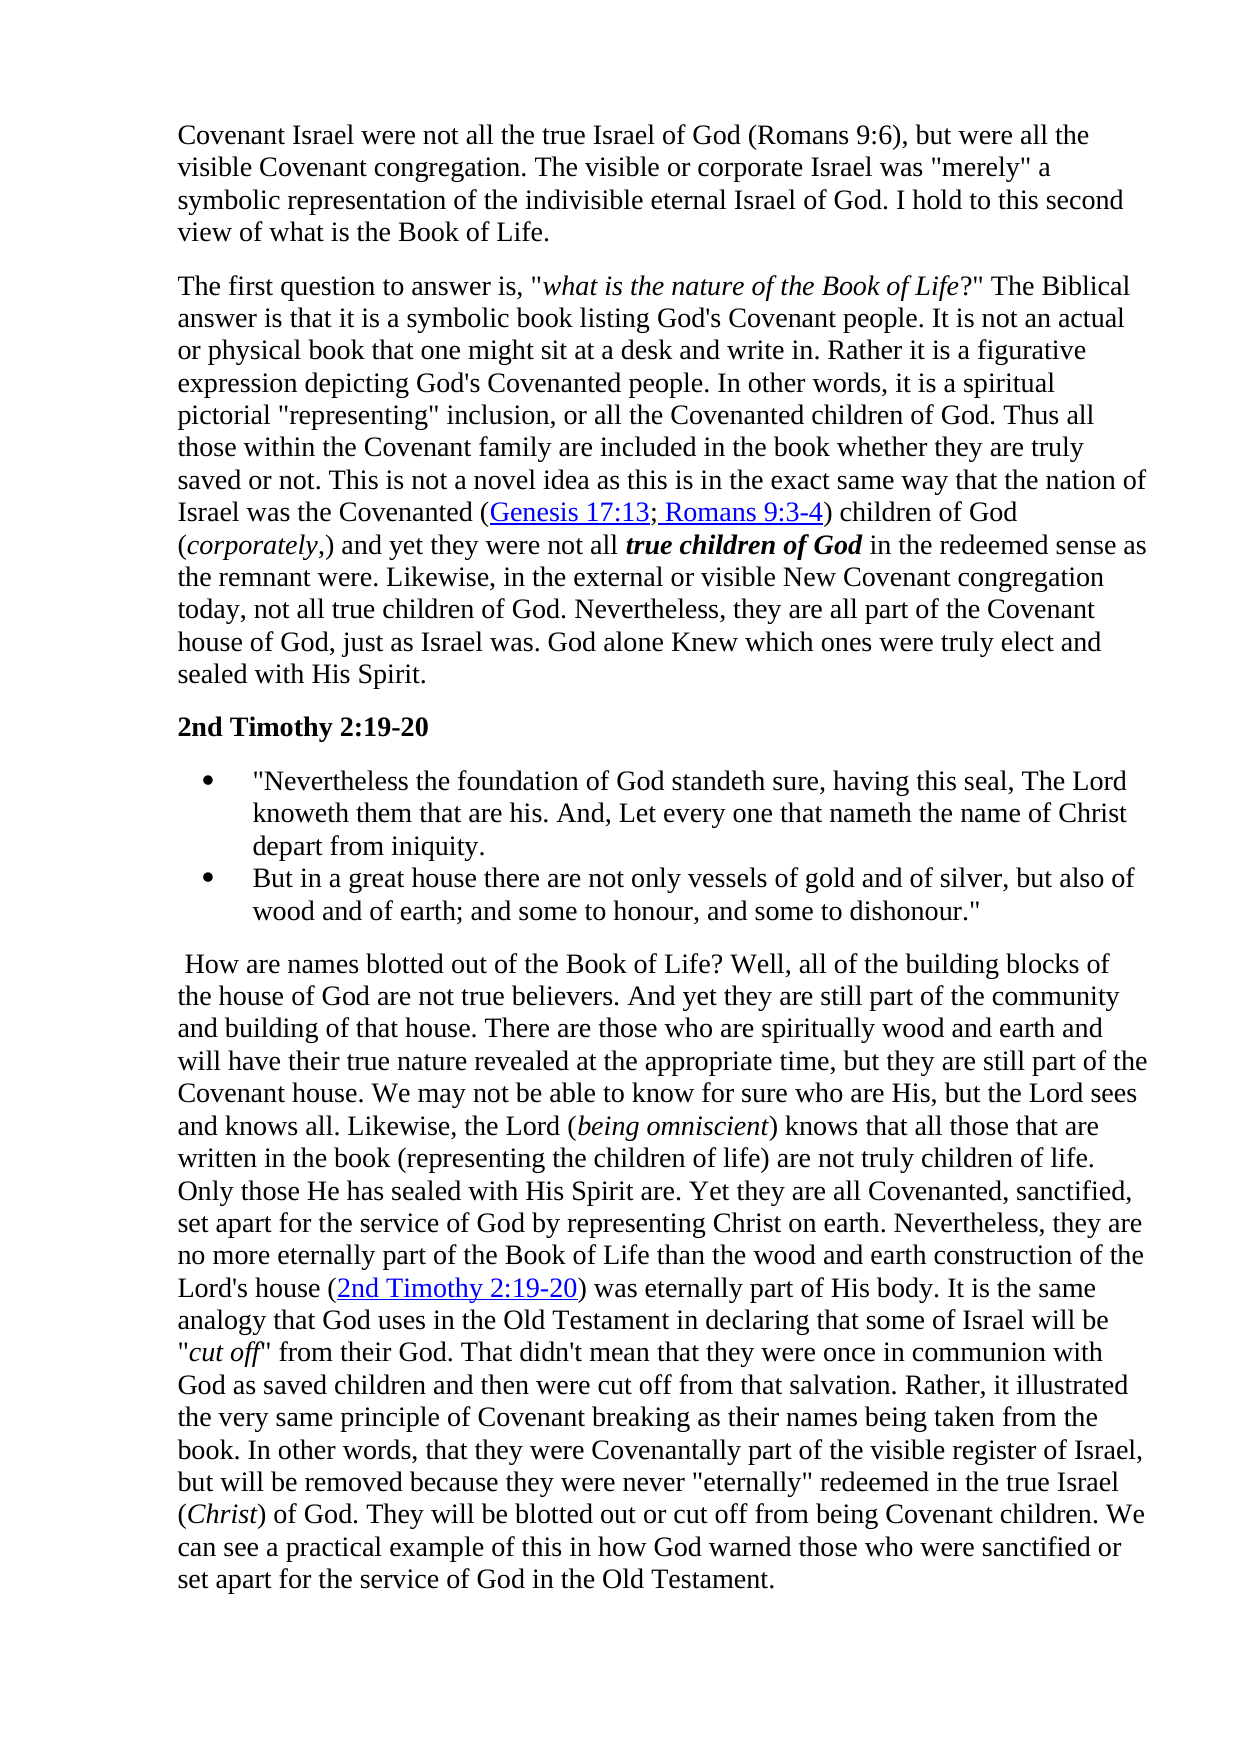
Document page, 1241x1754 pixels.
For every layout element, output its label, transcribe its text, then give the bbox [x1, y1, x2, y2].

text How are names blotted out of the Book of Life? Well, all of the building blocks of the house of God are not true believers. And yet they are still part of the community and building of that house. There are those who are spiritually wood and earth and will have their true nature revealed at the appropriate time, but they are still part of the Covenant house. We may not be able to know for sure who are His, but the Lord sees and knows all. Likewise, the Lord (being omniscient) knows that all those that are written in the book (representing the children of life) are not truly children of life. Only those He has sealed with His Spirit are. Yet they are all Covenanted, sanctified, set apart for the service of God by representing Christ on earth. Nevertheless, they are no more eternally part of the Book of Life than the wood and earth construction of the Lord's house (2nd Timothy 2:19-20) was eternally part of His body. It is the same analogy that God uses in the Old Testament in declaring that some of Israel will be "cut off" from their God. That didn't mean that they were once in communion with God as saved children and then were cut off from that salvation. Rather, it illustrated the very same principle of Covenant breaking as their names being taken from the book. In other words, that they were Covenantally part of the visible register of Israel, but will be removed because they were never "eternally" redeemed in the true Israel (Christ) of God. They will be blotted out or cut off from being Covenant children. We can see a practical example of this in how God warned those who were sanctified or set apart for the service of God in the Old Testament. [177, 947, 1152, 1595]
text 2nd Timothy 2:19-20 [177, 711, 1152, 743]
list "Nevertheless the foundation of God standeth sure, having this seal, The Lord knoweth them that are his. And, Let every one that nameth the name of Christ depart from iniquity. [215, 764, 1152, 861]
list But in a great house there are not only vessels of gold and of silver, but also of wood and of earth; and some to honour, and some to dishonour." [215, 861, 1152, 926]
text The first question to answer is, "what is the nature of the Book of Life?" The Biblical answer is that it is a symbolic book listing God's Covenant people. It is not an actual or physical book that one might sit at a desk and write in. Rather it is a figurative expression depicting God's Covenanted people. In other words, it is a spiritual pictorial "representing" inclusion, or all the Covenanted children of God. Thus all those within the Covenant family are included in the book whether they are truly saved or not. This is not a novel idea as this is in the exact same way that the nation of Israel was the Covenanted (Genesis 17:13; Romans 9:3-4) children of God (corporately,) and yet they were not all true children of God in the redeemed sense as the remnant were. Likewise, in the external or visible New Covenant congregation today, not all true children of God. Nevertheless, they are all part of the Covenant house of God, just as Israel was. God alone Knew which ones were truly elect and sealed with His Spirit. [177, 268, 1152, 690]
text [177, 118, 1152, 248]
